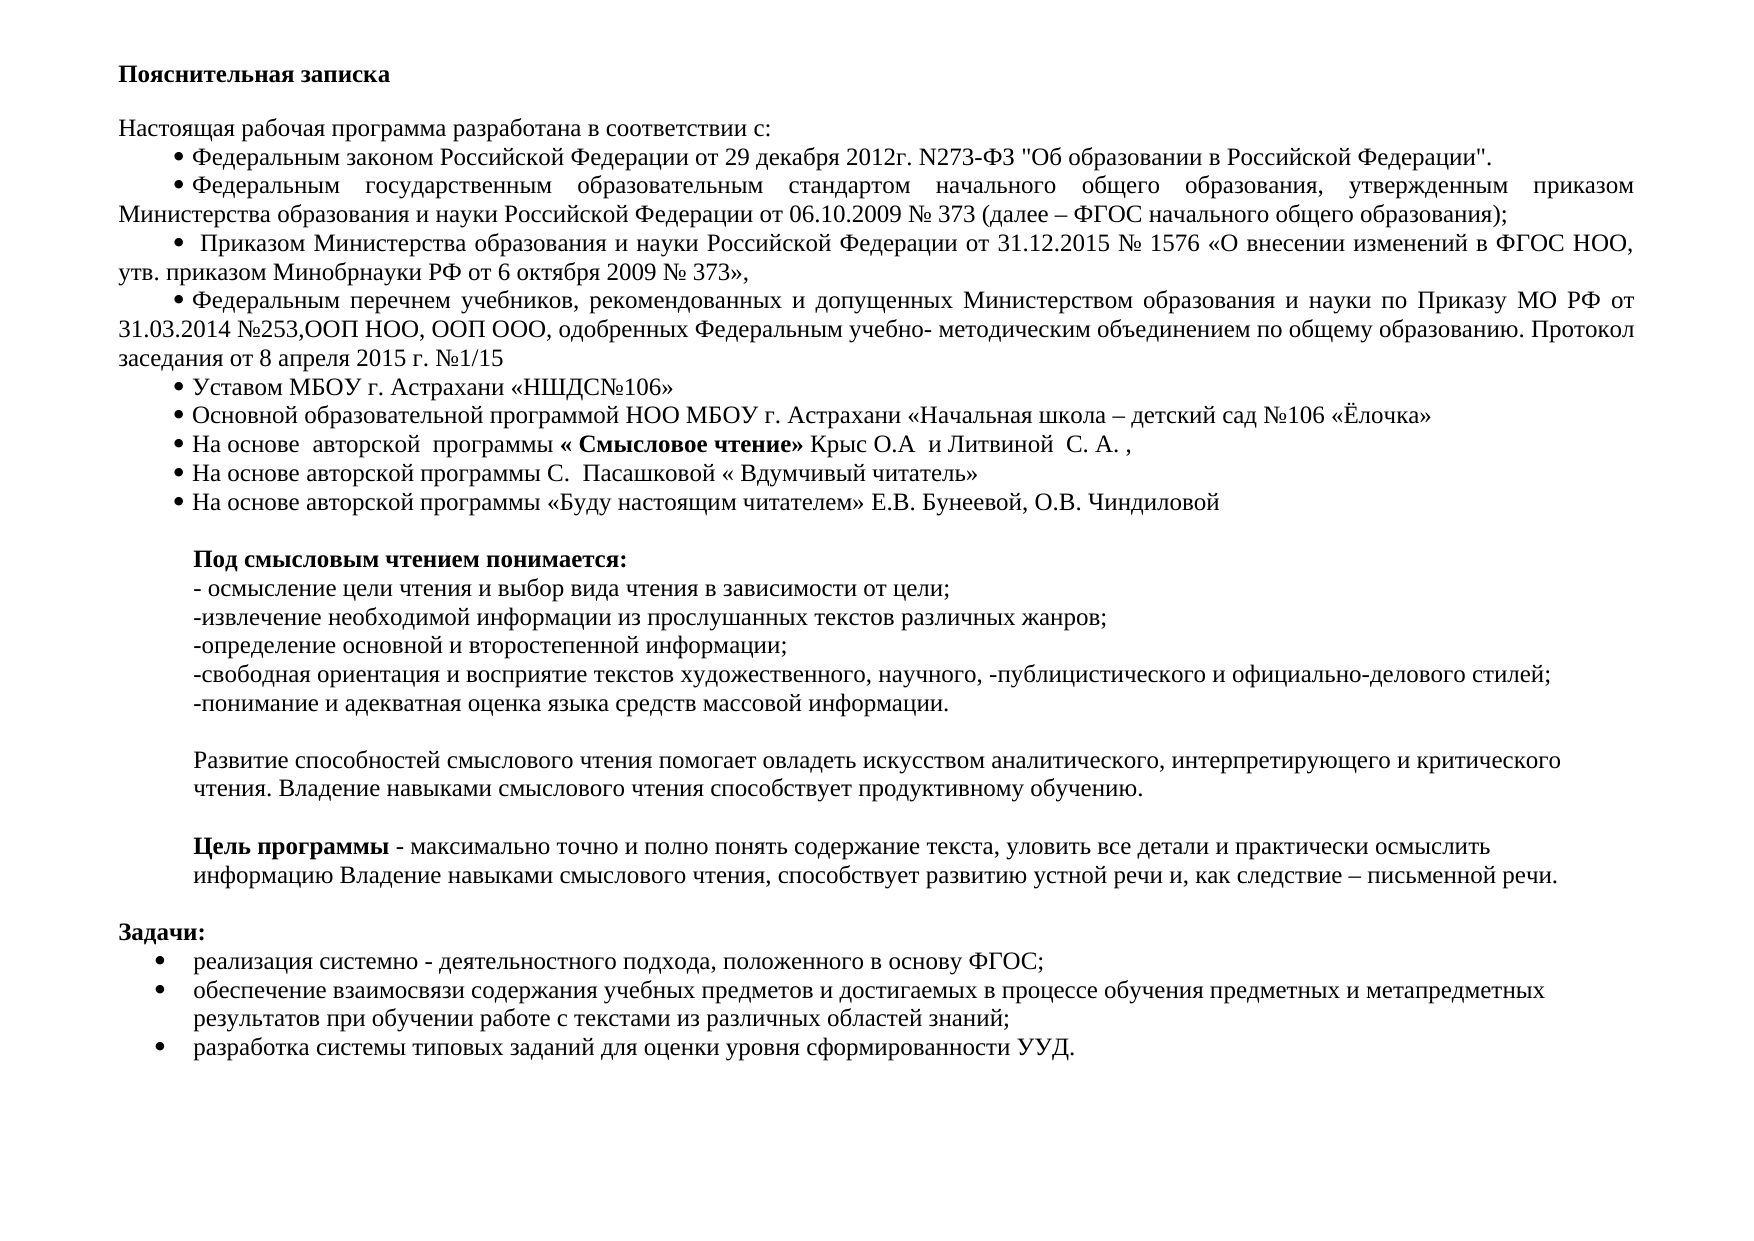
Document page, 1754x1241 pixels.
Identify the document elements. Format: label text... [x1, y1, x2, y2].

list На основе авторской программы С. Пасашковой « Вдумчивый читатель» [118, 458, 1636, 487]
list На основе авторской программы « Смысловое чтение» Крыс О.А и Литвиной С. А. , [118, 429, 1636, 458]
list Федеральным государственным образовательным стандартом начального общего образования, утвержденным приказом Министерства образования и науки Российской Федерации от 06.10.2009 № 373 (далее – ФГОС начального общего образования); [118, 171, 1636, 228]
list обеспечение взаимосвязи содержания учебных предметов и достигаемых в процессе обучения предметных и метапредметных результатов при обучении работе с текстами из различных областей знаний; [156, 975, 1636, 1032]
list Основной образовательной программой НОО МБОУ г. Астрахани «Начальная школа – детский сад №106 «Ёлочка» [118, 401, 1636, 429]
list -извлечение необходимой информации из прослушанных текстов различных жанров; -определение основной и второстепенной информации; -свободная ориентация и восприятие текстов художественного, научного, -публицистического и официально-делового стилей; -понимание и адекватная оценка языка средств массовой информации. [193, 602, 1636, 745]
text Пояснительная записка [118, 59, 1636, 88]
list Приказом Министерства образования и науки Российской Федерации от 31.12.2015 № 1576 «О внесении изменений в ФГОС НОО, утв. приказом Минобрнауки РФ от 6 октября 2009 № 373», [118, 228, 1636, 286]
list Под смысловым чтением понимается: [193, 544, 1636, 573]
list Цель программы - максимально точно и полно понять содержание текста, уловить все детали и практически осмыслить информацию Владение навыками смыслового чтения, способствует развитию устной речи и, как следствие – письменной речи. [193, 802, 1636, 888]
list Развитие способностей смыслового чтения помогает овладеть искусством аналитического, интерпретирующего и критического чтения. Владение навыками смыслового чтения способствует продуктивному обучению. [193, 745, 1636, 802]
list - осмысление цели чтения и выбор вида чтения в зависимости от цели; [193, 573, 1636, 602]
text Настоящая рабочая программа разработана в соответствии с: [118, 113, 1636, 142]
list разработка системы типовых заданий для оценки уровня сформированности УУД. [156, 1032, 1636, 1061]
list На основе авторской программы «Буду настоящим читателем» Е.В. Бунеевой, О.В. Чиндиловой [118, 487, 1636, 516]
text Задачи: [118, 917, 1636, 946]
list Уставом МБОУ г. Астрахани «НШДС№106» [118, 372, 1636, 401]
list Федеральным перечнем учебников, рекомендованных и допущенных Министерством образования и науки по Приказу МО РФ от 31.03.2014 №253,ООП НОО, ООП ООО, одобренных Федеральным учебно- методическим объединением по общему образованию. Протокол заседания от 8 апреля 2015 г. №1/15 [118, 286, 1636, 372]
list Федеральным законом Российской Федерации от 29 декабря 2012г. N273-ФЗ "Об образовании в Российской Федерации". [118, 142, 1636, 171]
list реализация системно - деятельностного подхода, положенного в основу ФГОС; [156, 946, 1636, 975]
